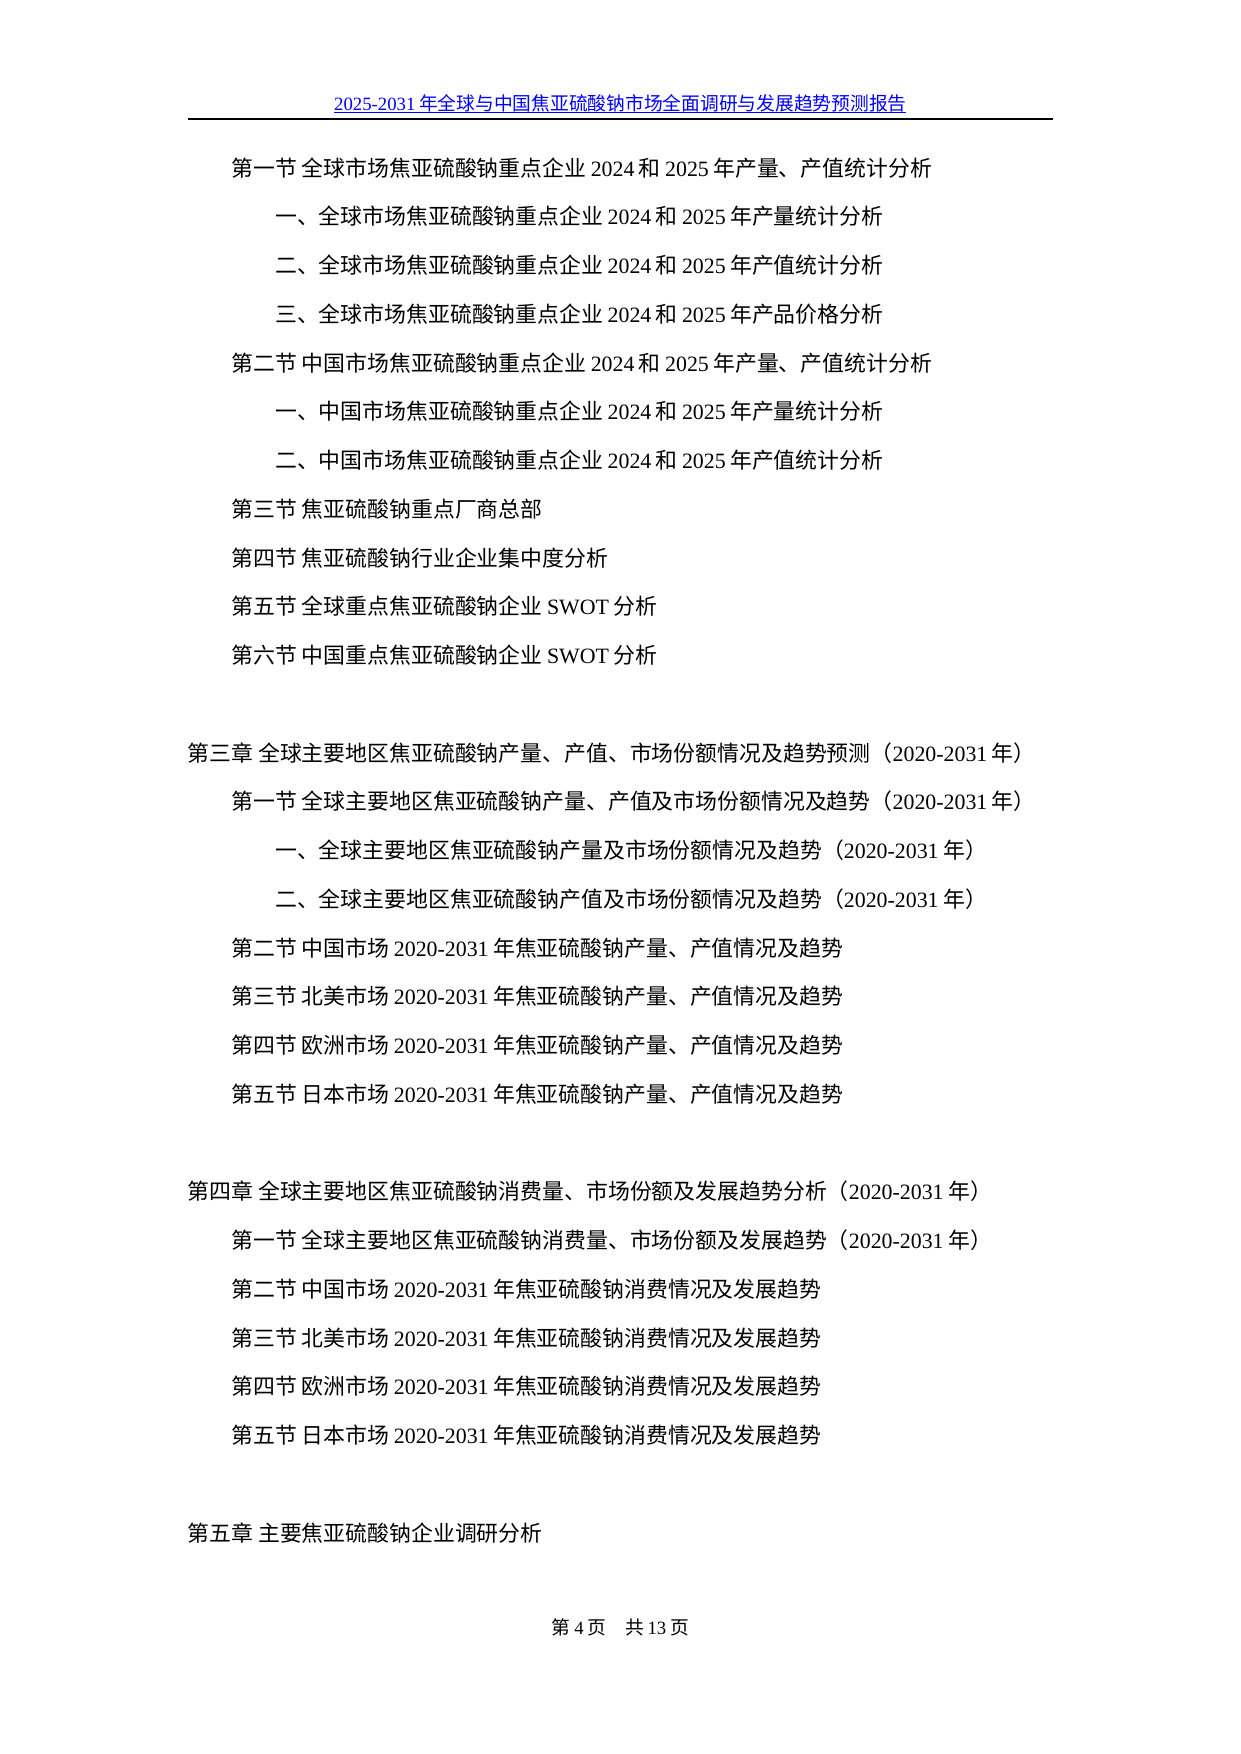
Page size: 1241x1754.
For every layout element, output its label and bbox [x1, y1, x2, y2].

text [187, 150, 1053, 1548]
